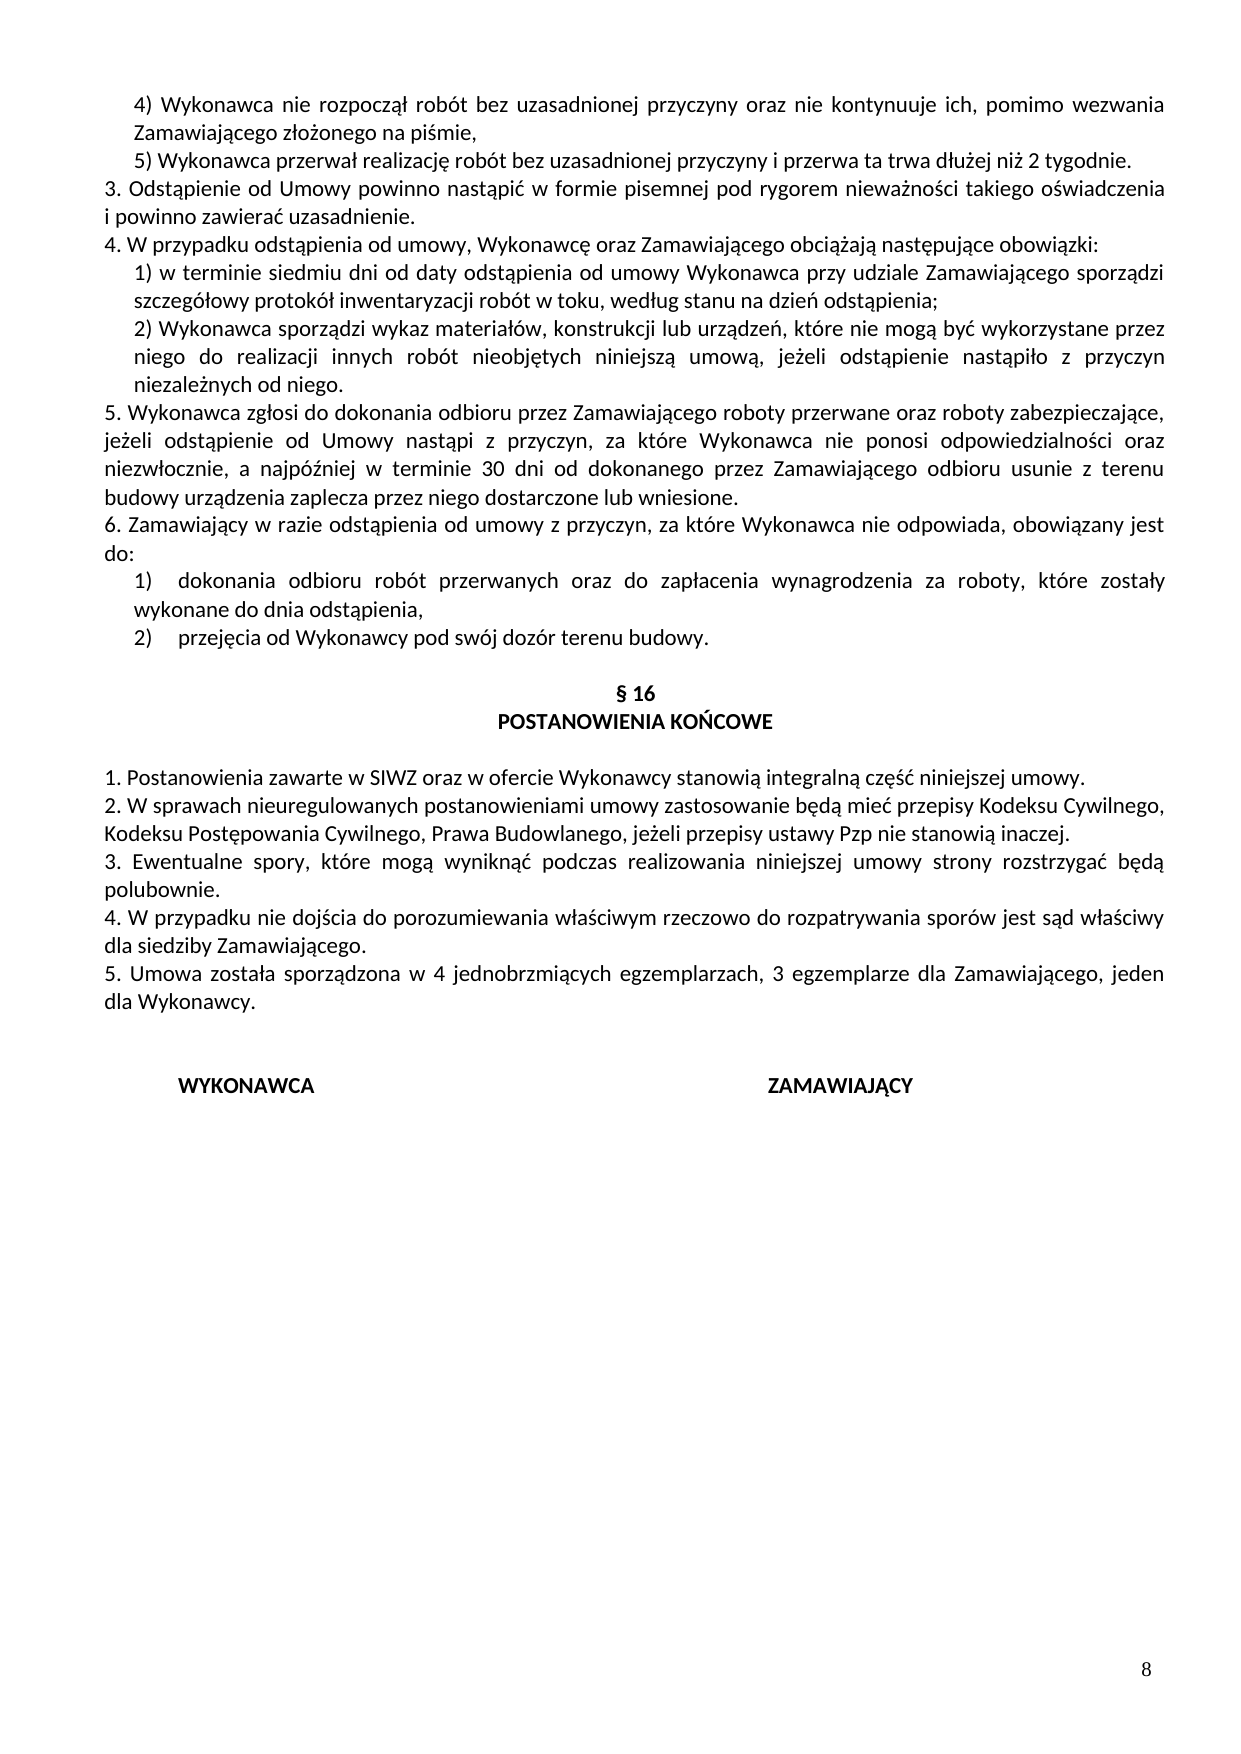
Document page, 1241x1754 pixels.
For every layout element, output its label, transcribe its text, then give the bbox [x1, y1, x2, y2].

text 1. Postanowienia zawarte w SIWZ oraz w ofercie Wykonawcy stanowią integralną część niniejszej umowy. [104, 763, 1167, 791]
text 5. Umowa została sporządzona w 4 jednobrzmiących egzemplarzach, 3 egzemplarze dla Zamawiającego, jeden dla Wykonawcy. [104, 959, 1167, 1015]
text § 16 [104, 679, 1167, 707]
text WYKONAWCA ZAMAWIAJĄCY [104, 1071, 1167, 1099]
text 4. W przypadku nie dojścia do porozumiewania właściwym rzeczowo do rozpatrywania sporów jest sąd właściwy dla siedziby Zamawiającego. [104, 903, 1167, 959]
list przejęcia od Wykonawcy pod swój dozór terenu budowy. [134, 623, 1167, 651]
text 3. Ewentualne spory, które mogą wyniknąć podczas realizowania niniejszej umowy strony rozstrzygać będą polubownie. [104, 847, 1167, 903]
text 3. Odstąpienie od Umowy powinno nastąpić w formie pisemnej pod rygorem nieważności takiego oświadczenia i powinno zawierać uzasadnienie. [104, 174, 1167, 230]
text POSTANOWIENIA KOŃCOWE [104, 707, 1167, 735]
text 1) w terminie siedmiu dni od daty odstąpienia od umowy Wykonawca przy udziale Zamawiającego sporządzi szczegółowy protokół inwentaryzacji robót w toku, według stanu na dzień odstąpienia; [134, 258, 1167, 314]
text 5. Wykonawca zgłosi do dokonania odbioru przez Zamawiającego roboty przerwane oraz roboty zabezpieczające, jeżeli odstąpienie od Umowy nastąpi z przyczyn, za które Wykonawca nie ponosi odpowiedzialności oraz niezwłocznie, a najpóźniej w terminie 30 dni od dokonanego przez Zamawiającego odbioru usunie z terenu budowy urządzenia zaplecza przez niego dostarczone lub wniesione. [104, 398, 1167, 511]
text 2. W sprawach nieuregulowanych postanowieniami umowy zastosowanie będą mieć przepisy Kodeksu Cywilnego, Kodeksu Postępowania Cywilnego, Prawa Budowlanego, jeżeli przepisy ustawy Pzp nie stanowią inaczej. [104, 791, 1167, 847]
list dokonania odbioru robót przerwanych oraz do zapłacenia wynagrodzenia za roboty, które zostały wykonane do dnia odstąpienia, [134, 567, 1167, 623]
text 4) Wykonawca nie rozpoczął robót bez uzasadnionej przyczyny oraz nie kontynuuje ich, pomimo wezwania Zamawiającego złożonego na piśmie, [134, 90, 1167, 146]
text 5) Wykonawca przerwał realizację robót bez uzasadnionej przyczyny i przerwa ta trwa dłużej niż 2 tygodnie. [134, 146, 1167, 174]
text 4. W przypadku odstąpienia od umowy, Wykonawcę oraz Zamawiającego obciążają następujące obowiązki: [104, 230, 1167, 258]
text 6. Zamawiający w razie odstąpienia od umowy z przyczyn, za które Wykonawca nie odpowiada, obowiązany jest do: [104, 511, 1167, 567]
text 2) Wykonawca sporządzi wykaz materiałów, konstrukcji lub urządzeń, które nie mogą być wykorzystane przez niego do realizacji innych robót nieobjętych niniejszą umową, jeżeli odstąpienie nastąpiło z przyczyn niezależnych od niego. [134, 314, 1167, 398]
